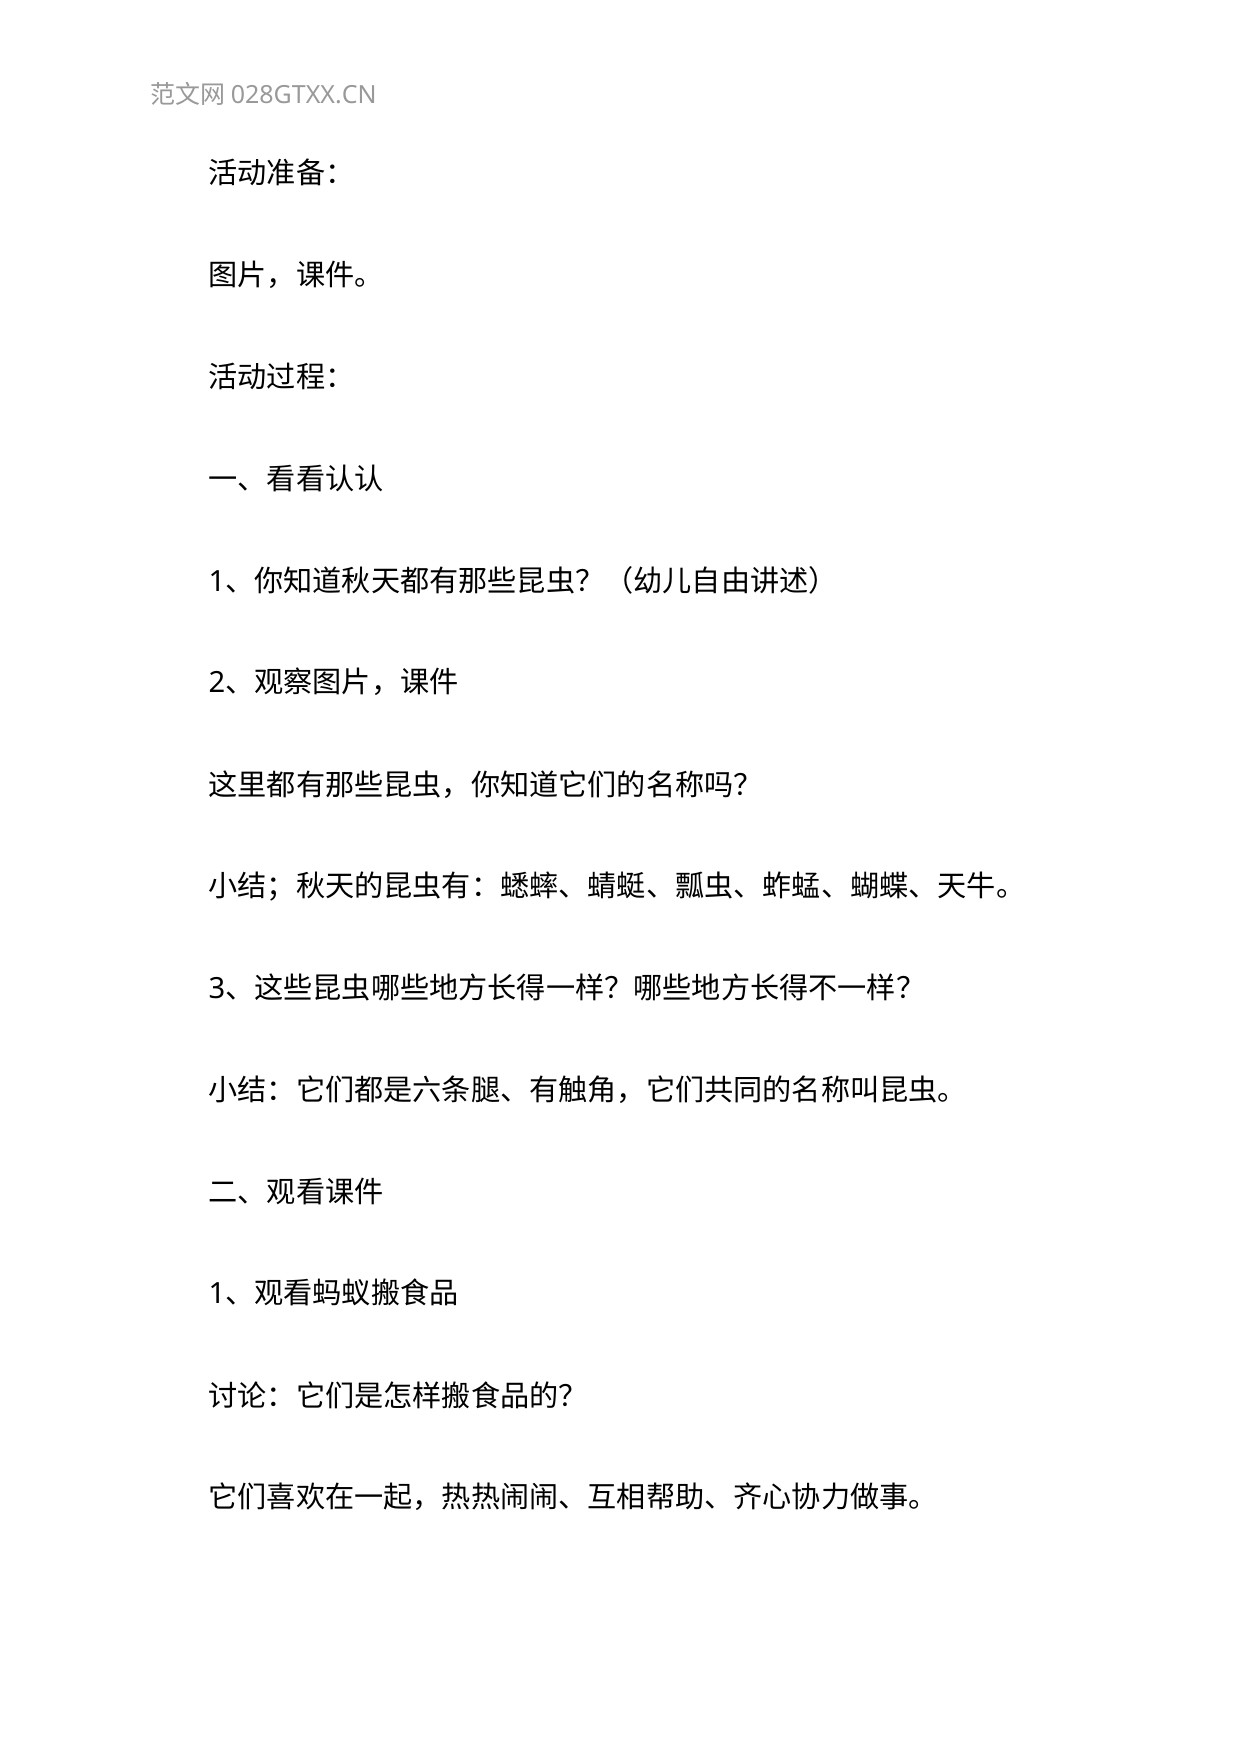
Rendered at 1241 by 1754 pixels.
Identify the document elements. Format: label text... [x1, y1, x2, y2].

text 小结：它们都是六条腿、有触角，它们共同的名称叫昆虫。 [150, 1067, 1090, 1109]
text 3、这些昆虫哪些地方长得一样？哪些地方长得不一样？ [150, 964, 1090, 1007]
text 它们喜欢在一起，热热闹闹、互相帮助、齐心协力做事。 [150, 1474, 1090, 1516]
text 2、观察图片，课件 [150, 659, 1090, 701]
text 小结；秋天的昆虫有：蟋蟀、蜻蜓、瓢虫、蚱蜢、蝴蝶、天牛。 [150, 863, 1090, 905]
text 活动准备： [150, 150, 1090, 192]
text 1、观看蚂蚁搬食品 [150, 1270, 1090, 1312]
text 讨论：它们是怎样搬食品的？ [150, 1372, 1090, 1414]
text 图片，课件。 [150, 252, 1090, 294]
text 活动过程： [150, 353, 1090, 396]
text 二、观看课件 [150, 1168, 1090, 1211]
text 一、看看认认 [150, 455, 1090, 498]
text 这里都有那些昆虫，你知道它们的名称吗？ [150, 761, 1090, 803]
text 1、你知道秋天都有那些昆虫？（幼儿自由讲述） [150, 557, 1090, 599]
